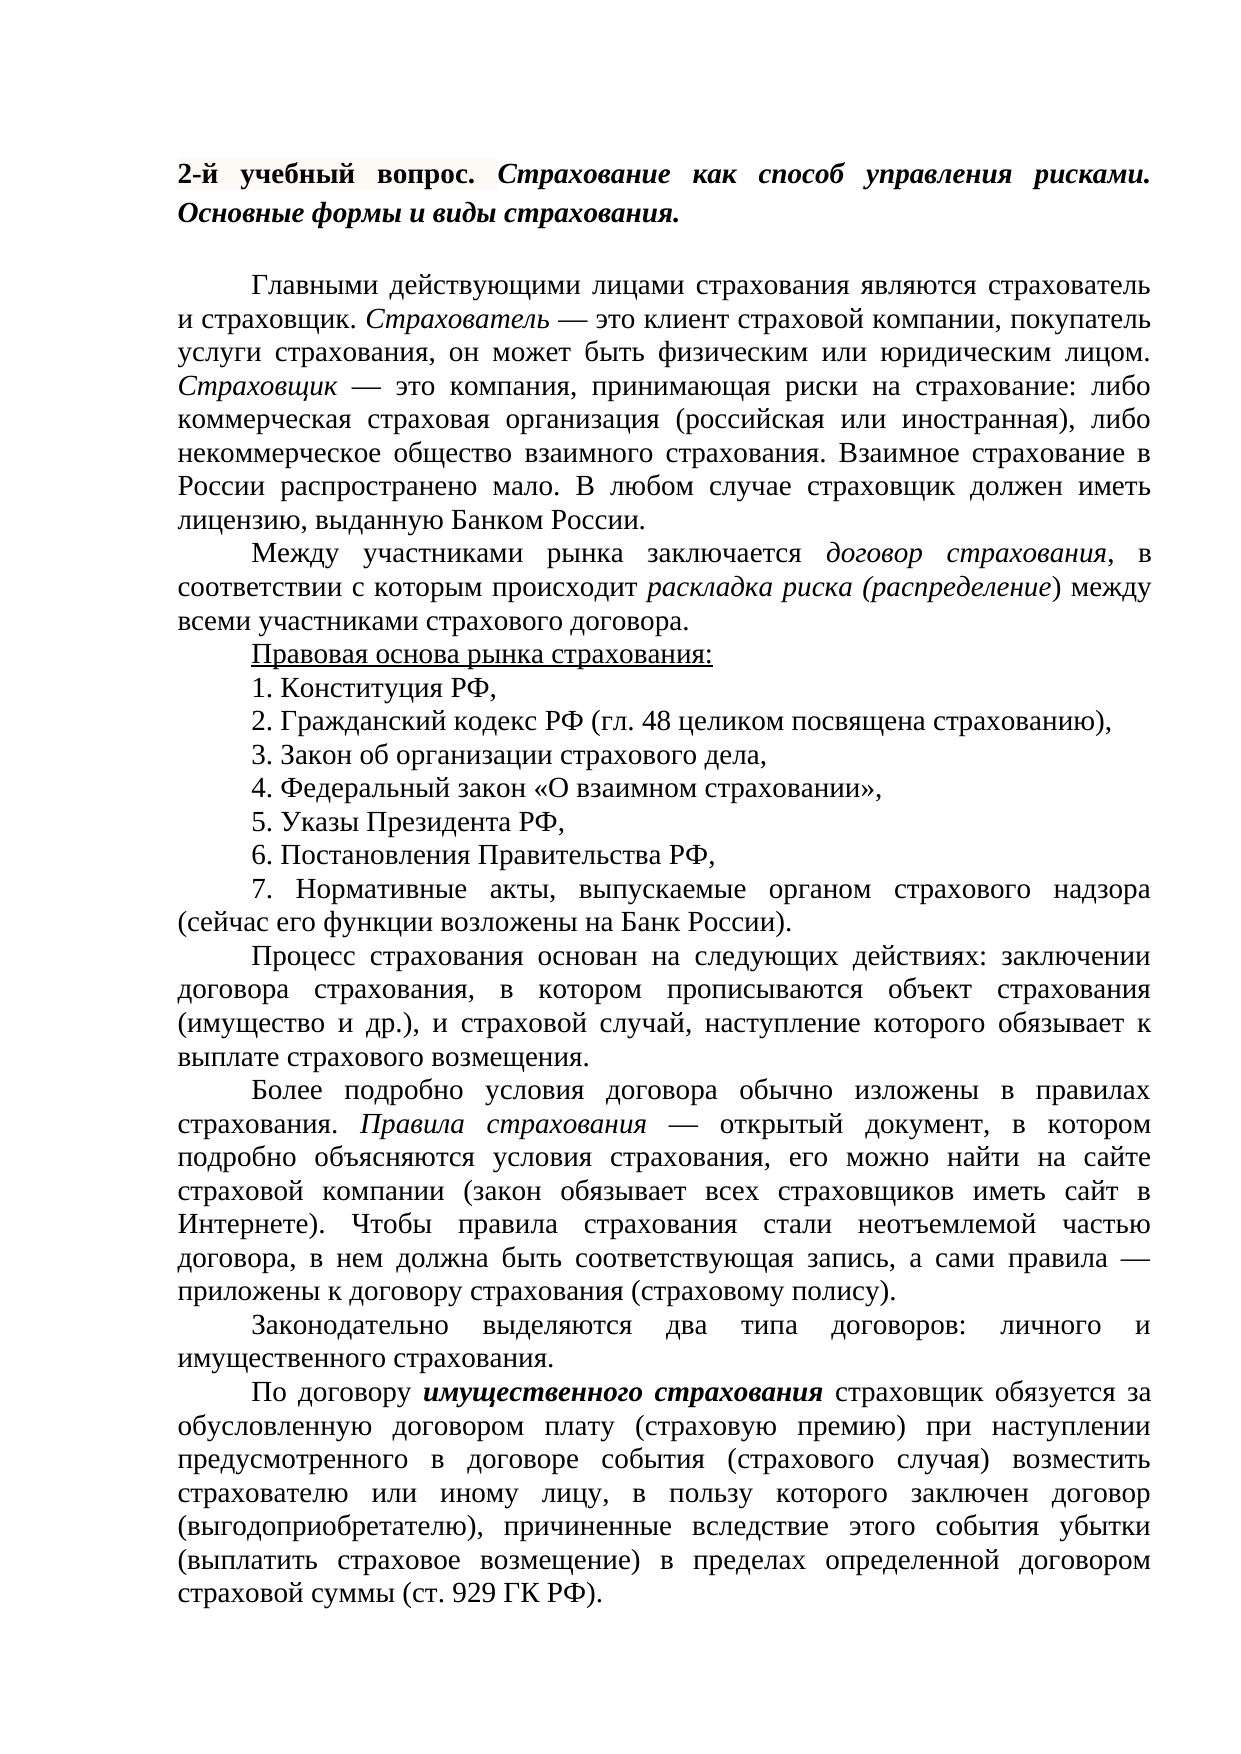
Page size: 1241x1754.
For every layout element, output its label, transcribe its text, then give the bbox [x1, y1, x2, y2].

text 2-й учебный вопрос. Страхование как способ управления рисками. Основные формы и виды страхования. [177, 157, 1152, 229]
text По договору имущественного страхования страховщик обязуется за обусловленную договором плату (страховую премию) при наступлении предусмотренного в договоре события (страхового случая) возместить страхователю или иному лицу, в пользу которого заключен договор (выгодоприобретателю), причиненные вследствие этого события убытки (выплатить страховое возмещение) в пределах определенной договором страховой суммы (ст. 929 ГК РФ). [177, 1374, 1152, 1609]
text 1. Конституция РФ, [177, 670, 1152, 703]
text Законодательно выделяются два типа договоров: личного и имущественного страхования. [177, 1307, 1152, 1374]
text 5. Указы Президента РФ, [177, 804, 1152, 837]
text 4. Федеральный закон «О взаимном страховании», [177, 770, 1152, 804]
text Главными действующими лицами страхования являются страхователь и страховщик. Страхователь — это клиент страховой компании, покупатель услуги страхования, он может быть физическим или юридическим лицом. Страховщик — это компания, принимающая риски на страхование: либо коммерческая страховая организация (российская или иностранная), либо некоммерческое общество взаимного страхования. Взаимное страхование в России распространено мало. В любом случае страховщик должен иметь лицензию, выданную Банком России. [177, 267, 1152, 536]
text Более подробно условия договора обычно изложены в правилах страхования. Правила страхования — открытый документ, в котором подробно объясняются условия страхования, его можно найти на сайте страховой компании (закон обязывает всех страховщиков иметь сайт в Интернете). Чтобы правила страхования стали неотъемлемой частью договора, в нем должна быть соответствующая запись, а сами правила — приложены к договору страхования (страховому полису). [177, 1072, 1152, 1307]
text Процесс страхования основан на следующих действиях: заключении договора страхования, в котором прописываются объект страхования (имущество и др.), и страховой случай, наступление которого обязывает к выплате страхового возмещения. [177, 938, 1152, 1072]
text Правовая основа рынка страхования: [177, 636, 1152, 670]
text Между участниками рынка заключается договор страхования, в соответствии с которым происходит раскладка риска (распределение) между всеми участниками страхового договора. [177, 536, 1152, 636]
text 2. Гражданский кодекс РФ (гл. 48 целиком посвящена страхованию), [177, 703, 1152, 737]
text 7. Нормативные акты, выпускаемые органом страхового надзора (сейчас его функции возложены на Банк России). [177, 871, 1152, 938]
text 6. Постановления Правительства РФ, [177, 837, 1152, 871]
text 3. Закон об организации страхового дела, [177, 737, 1152, 770]
